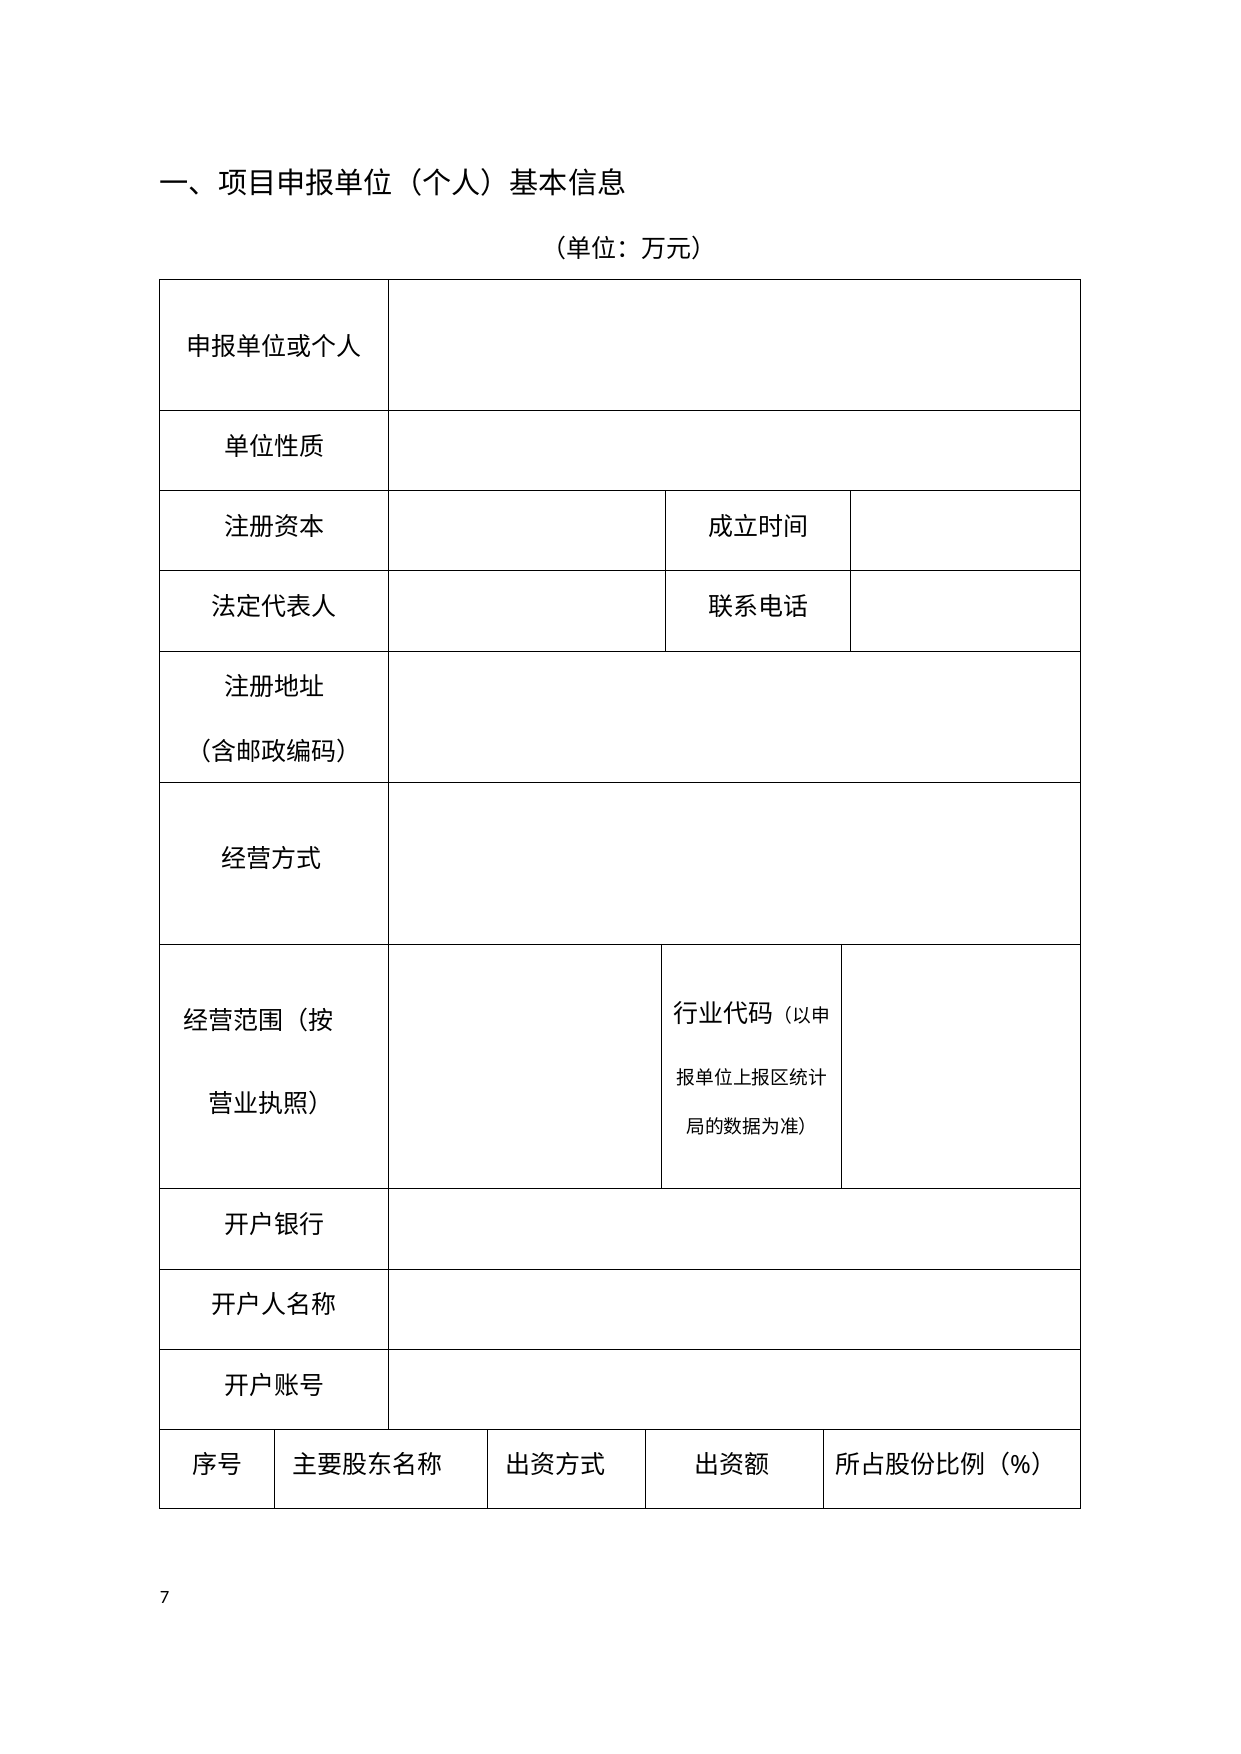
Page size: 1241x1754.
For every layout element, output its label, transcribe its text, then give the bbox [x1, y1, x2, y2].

table_cell 开户人名称 [160, 1270, 388, 1349]
table_cell 出资额 [646, 1430, 823, 1508]
table_cell 序号 [160, 1430, 274, 1508]
table_cell [389, 1270, 1080, 1349]
table_cell 注册地址 （含邮政编码） [160, 652, 388, 782]
table_cell [851, 491, 1080, 570]
table_cell [389, 1350, 1080, 1429]
table_cell [389, 783, 1080, 944]
table_cell 经营方式 [160, 783, 388, 944]
table_cell [389, 945, 661, 1188]
table_cell [389, 1189, 1080, 1268]
table_cell 所占股份比例（%） [824, 1430, 1080, 1508]
table_cell 联系电话 [666, 571, 850, 651]
table_cell [389, 411, 1080, 490]
table_cell 经营范围（按 营业执照） [160, 945, 388, 1188]
table_cell 注册资本 [160, 491, 388, 570]
table_cell 开户账号 [160, 1350, 388, 1429]
text （单位：万元） [159, 214, 1081, 279]
table_cell [389, 491, 665, 570]
table_cell 出资方式 [488, 1430, 645, 1508]
table_cell [389, 571, 665, 651]
table_cell 开户银行 [160, 1189, 388, 1268]
table_cell 行业代码（以申报单位上报区统计局的数据为准） [662, 945, 841, 1188]
table_cell [389, 652, 1080, 782]
table_cell 成立时间 [666, 491, 850, 570]
table_cell 法定代表人 [160, 571, 388, 651]
table_cell [842, 945, 1080, 1188]
table_cell 单位性质 [160, 411, 388, 490]
table_header 申报单位或个人 [160, 280, 388, 410]
table_cell 主要股东名称 [275, 1430, 487, 1508]
table_header [389, 280, 1080, 410]
table_cell [851, 571, 1080, 651]
text 一、项目申报单位（个人）基本信息 [159, 149, 1081, 214]
